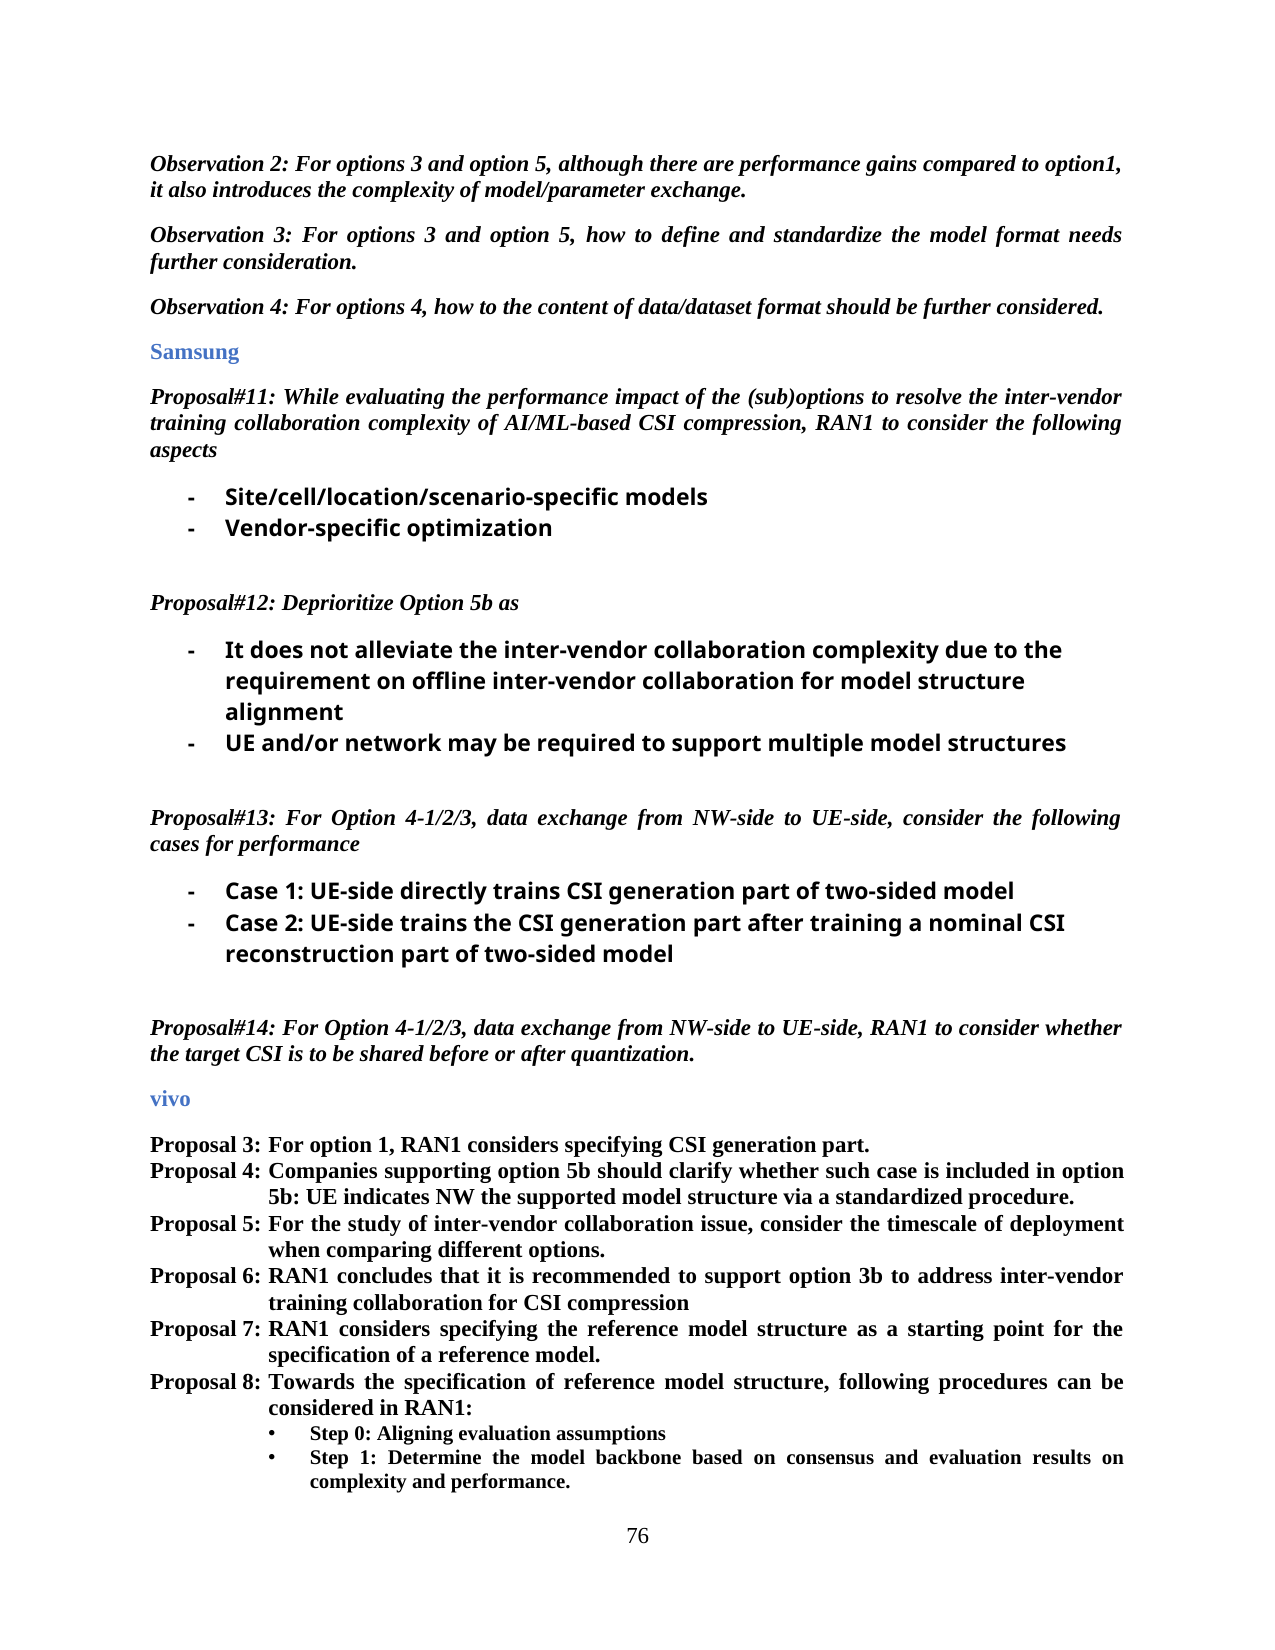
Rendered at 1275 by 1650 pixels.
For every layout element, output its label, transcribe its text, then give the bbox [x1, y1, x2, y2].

text vivo [150, 1086, 1125, 1112]
list Vendor-specific optimization [187, 512, 1125, 543]
list It does not alleviate the inter-vendor collaboration complexity due to the requirement on offline inter-vendor collaboration for model structure alignment [187, 634, 1125, 727]
list Case 1: UE-side directly trains CSI generation part of two-sided model [187, 875, 1125, 906]
list UE and/or network may be required to support multiple model structures [187, 727, 1125, 759]
text Observation 2: For options 3 and option 5, although there are performance gains compared to option1, it also introduces the complexity of model/parameter exchange. [150, 150, 1125, 203]
list RAN1 considers specifying the reference model structure as a starting point for the specification of a reference model. [150, 1315, 1125, 1368]
list Step 1: Determine the model backbone based on consensus and evaluation results on complexity and performance. [268, 1444, 1125, 1493]
text Samsung [150, 338, 1125, 364]
list For option 1, RAN1 considers specifying CSI generation part. [150, 1131, 1125, 1157]
text Observation 3: For options 3 and option 5, how to define and standardize the model format needs further consideration. [150, 221, 1125, 274]
list Case 2: UE-side trains the CSI generation part after training a nominal CSI reconstruction part of two-sided model [187, 906, 1125, 969]
text Proposal#12: Deprioritize Option 5b as [150, 588, 1125, 615]
text Proposal#14: For Option 4-1/2/3, data exchange from NW-side to UE-side, RAN1 to consider whether the target CSI is to be shared before or after quantization. [150, 1014, 1125, 1067]
list Towards the specification of reference model structure, following procedures can be considered in RAN1: [150, 1368, 1125, 1421]
list RAN1 concludes that it is recommended to support option 3b to address inter-vendor training collaboration for CSI compression [150, 1262, 1125, 1315]
list Companies supporting option 5b should clarify whether such case is included in option 5b: UE indicates NW the supported model structure via a standardized procedure. [150, 1157, 1125, 1210]
text Proposal#11: While evaluating the performance impact of the (sub)options to resolve the inter-vendor training collaboration complexity of AI/ML-based CSI compression, RAN1 to consider the following aspects [150, 383, 1125, 462]
list For the study of inter-vendor collaboration issue, consider the timescale of deployment when comparing different options. [150, 1210, 1125, 1262]
text Proposal#13: For Option 4-1/2/3, data exchange from NW-side to UE-side, consider the following cases for performance [150, 804, 1125, 856]
list Site/cell/location/scenario-specific models [187, 481, 1125, 512]
text Observation 4: For options 4, how to the content of data/dataset format should be further considered. [150, 293, 1125, 319]
list Step 0: Aligning evaluation assumptions [268, 1421, 1125, 1444]
